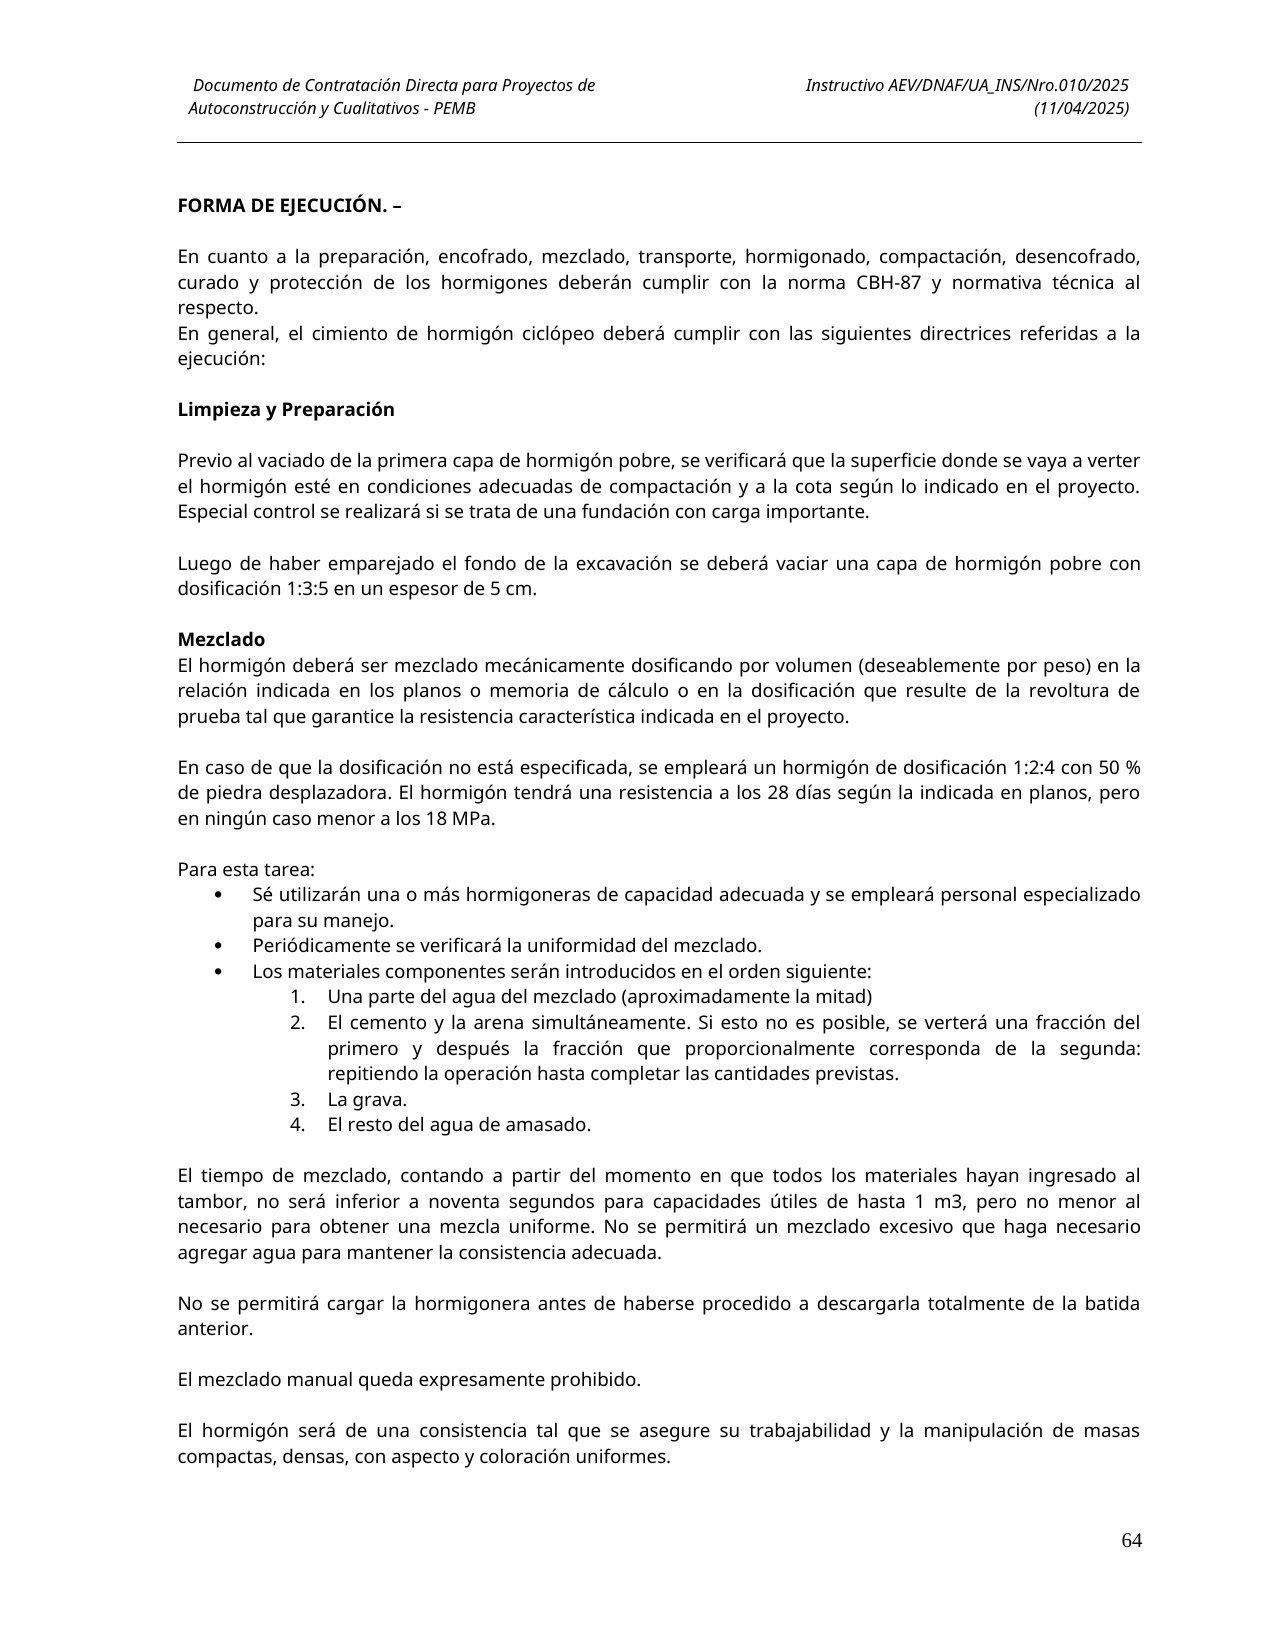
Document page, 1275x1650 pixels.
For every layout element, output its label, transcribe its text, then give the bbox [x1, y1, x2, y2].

list Una parte del agua del mezclado (aproximadamente la mitad) [290, 984, 1142, 1009]
list La grava. [290, 1086, 1142, 1111]
list El resto del agua de amasado. [290, 1111, 1142, 1137]
text Para esta tarea: [177, 856, 1142, 882]
text Mezclado [177, 626, 1172, 652]
text FORMA DE EJECUCIÓN. – [177, 193, 1142, 218]
text No se permitirá cargar la hormigonera antes de haberse procedido a descargarla totalmente de la batida anterior. [177, 1290, 1142, 1341]
text Limpieza y Preparación [177, 397, 1142, 422]
list Los materiales componentes serán introducidos en el orden siguiente: [215, 958, 1142, 984]
text El tiempo de mezclado, contando a partir del momento en que todos los materiales hayan ingresado al tambor, no será inferior a noventa segundos para capacidades útiles de hasta 1 m3, pero no menor al necesario para obtener una mezcla uniforme. No se permitirá un mezclado excesivo que haga necesario agregar agua para mantener la consistencia adecuada. [177, 1162, 1142, 1264]
text El hormigón deberá ser mezclado mecánicamente dosificando por volumen (deseablemente por peso) en la relación indicada en los planos o memoria de cálculo o en la dosificación que resulte de la revoltura de prueba tal que garantice la resistencia característica indicada en el proyecto. [177, 652, 1142, 728]
text En caso de que la dosificación no está especificada, se empleará un hormigón de dosificación 1:2:4 con 50 % de piedra desplazadora. El hormigón tendrá una resistencia a los 28 días según la indicada en planos, pero en ningún caso menor a los 18 MPa. [177, 754, 1142, 831]
list Periódicamente se verificará la uniformidad del mezclado. [215, 933, 1142, 958]
list Sé utilizarán una o más hormigoneras de capacidad adecuada y se empleará personal especializado para su manejo. [215, 882, 1142, 933]
list El cemento y la arena simultáneamente. Si esto no es posible, se verterá una fracción del primero y después la fracción que proporcionalmente corresponda de la segunda: repitiendo la operación hasta completar las cantidades previstas. [290, 1009, 1142, 1086]
text El mezclado manual queda expresamente prohibido. [177, 1367, 1142, 1392]
text Previo al vaciado de la primera capa de hormigón pobre, se verificará que la superficie donde se vaya a verter el hormigón esté en condiciones adecuadas de compactación y a la cota según lo indicado en el proyecto. Especial control se realizará si se trata de una fundación con carga importante. [177, 448, 1142, 524]
text El hormigón será de una consistencia tal que se asegure su trabajabilidad y la manipulación de masas compactas, densas, con aspecto y coloración uniformes. [177, 1418, 1142, 1469]
text En general, el cimiento de hormigón ciclópeo deberá cumplir con las siguientes directrices referidas a la ejecución: [177, 320, 1142, 371]
text En cuanto a la preparación, encofrado, mezclado, transporte, hormigonado, compactación, desencofrado, curado y protección de los hormigones deberán cumplir con la norma CBH-87 y normativa técnica al respecto. [177, 244, 1142, 320]
text Luego de haber emparejado el fondo de la excavación se deberá vaciar una capa de hormigón pobre con dosificación 1:3:5 en un espesor de 5 cm. [177, 550, 1142, 601]
